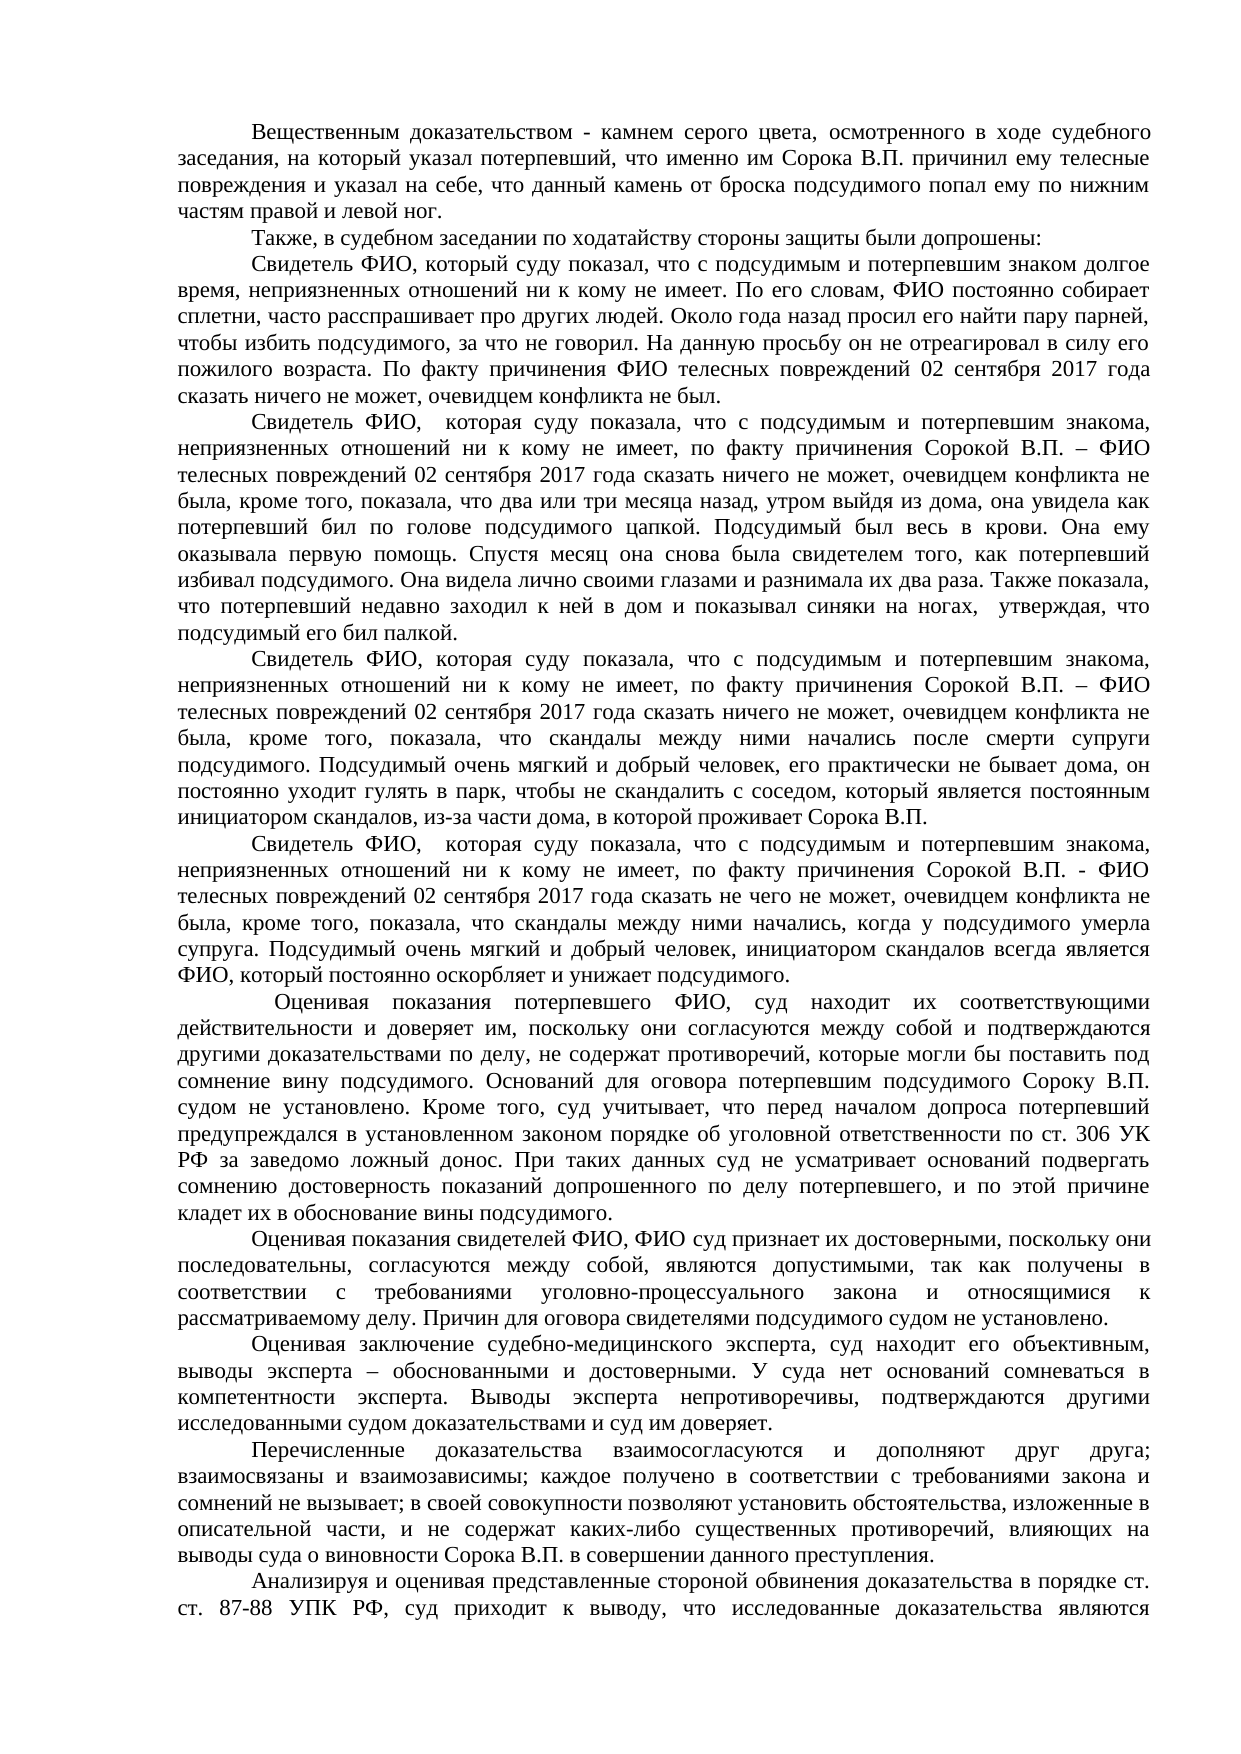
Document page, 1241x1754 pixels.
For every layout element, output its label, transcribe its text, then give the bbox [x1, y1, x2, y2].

text Оценивая показания потерпевшего ФИО, суд находит их соответствующими действительности и доверяет им, поскольку они согласуются между собой и подтверждаются другими доказательствами по делу, не содержат противоречий, которые могли бы поставить под сомнение вину подсудимого. Оснований для оговора потерпевшим подсудимого Сороку В.П. судом не установлено. Кроме того, суд учитывает, что перед началом допроса потерпевший предупреждался в установленном законом порядке об уголовной ответственности по ст. 306 УК РФ за заведомо ложный донос. При таких данных суд не усматривает оснований подвергать сомнению достоверность показаний допрошенного по делу потерпевшего, и по этой причине кладет их в обоснование вины подсудимого. [177, 988, 1152, 1225]
text Оценивая показания свидетелей ФИО, ФИО суд признает их достоверными, поскольку они последовательны, согласуются между собой, являются допустимыми, так как получены в соответствии с требованиями уголовно-процессуального закона и относящимися к рассматриваемому делу. Причин для оговора свидетелями подсудимого судом не установлено. [177, 1225, 1152, 1330]
text Свидетель ФИО, которая суду показала, что с подсудимым и потерпевшим знакома, неприязненных отношений ни к кому не имеет, по факту причинения Сорокой В.П. - ФИО телесных повреждений 02 сентября 2017 года сказать не чего не может, очевидцем конфликта не была, кроме того, показала, что скандалы между ними начались, когда у подсудимого умерла супруга. Подсудимый очень мягкий и добрый человек, инициатором скандалов всегда является ФИО, который постоянно оскорбляет и унижает подсудимого. [177, 830, 1152, 988]
text Свидетель ФИО, которая суду показала, что с подсудимым и потерпевшим знакома, неприязненных отношений ни к кому не имеет, по факту причинения Сорокой В.П. – ФИО телесных повреждений 02 сентября 2017 года сказать ничего не может, очевидцем конфликта не была, кроме того, показала, что два или три месяца назад, утром выйдя из дома, она увидела как потерпевший бил по голове подсудимого цапкой. Подсудимый был весь в крови. Она ему оказывала первую помощь. Спустя месяц она снова была свидетелем того, как потерпевший избивал подсудимого. Она видела лично своими глазами и разнимала их два раза. Также показала, что потерпевший недавно заходил к ней в дом и показывал синяки на ногах, утверждая, что подсудимый его бил палкой. [177, 408, 1152, 645]
text Вещественным доказательством - камнем серого цвета, осмотренного в ходе судебного заседания, на который указал потерпевший, что именно им Сорока В.П. причинил ему телесные повреждения и указал на себе, что данный камень от броска подсудимого попал ему по нижним частям правой и левой ног. [177, 118, 1152, 223]
text Также, в судебном заседании по ходатайству стороны защиты были допрошены: [177, 223, 1152, 250]
text Свидетель ФИО, который суду показал, что с подсудимым и потерпевшим знаком долгое время, неприязненных отношений ни к кому не имеет. По его словам, ФИО постоянно собирает сплетни, часто расспрашивает про других людей. Около года назад просил его найти пару парней, чтобы избить подсудимого, за что не говорил. На данную просьбу он не отреагировал в силу его пожилого возраста. По факту причинения ФИО телесных повреждений 02 сентября 2017 года сказать ничего не может, очевидцем конфликта не был. [177, 250, 1152, 408]
text Перечисленные доказательства взаимосогласуются и дополняют друг друга; взаимосвязаны и взаимозависимы; каждое получено в соответствии с требованиями закона и сомнений не вызывает; в своей совокупности позволяют установить обстоятельства, изложенные в описательной части, и не содержат каких-либо существенных противоречий, влияющих на выводы суда о виновности Сорока В.П. в совершении данного преступления. [177, 1436, 1152, 1568]
text Оценивая заключение судебно-медицинского эксперта, суд находит его объективным, выводы эксперта – обоснованными и достоверными. У суда нет оснований сомневаться в компетентности эксперта. Выводы эксперта непротиворечивы, подтверждаются другими исследованными судом доказательствами и суд им доверяет. [177, 1330, 1152, 1436]
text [177, 1568, 1152, 1620]
text Свидетель ФИО, которая суду показала, что с подсудимым и потерпевшим знакома, неприязненных отношений ни к кому не имеет, по факту причинения Сорокой В.П. – ФИО телесных повреждений 02 сентября 2017 года сказать ничего не может, очевидцем конфликта не была, кроме того, показала, что скандалы между ними начались после смерти супруги подсудимого. Подсудимый очень мягкий и добрый человек, его практически не бывает дома, он постоянно уходит гулять в парк, чтобы не скандалить с соседом, который является постоянным инициатором скандалов, из-за части дома, в которой проживает Сорока В.П. [177, 645, 1152, 830]
